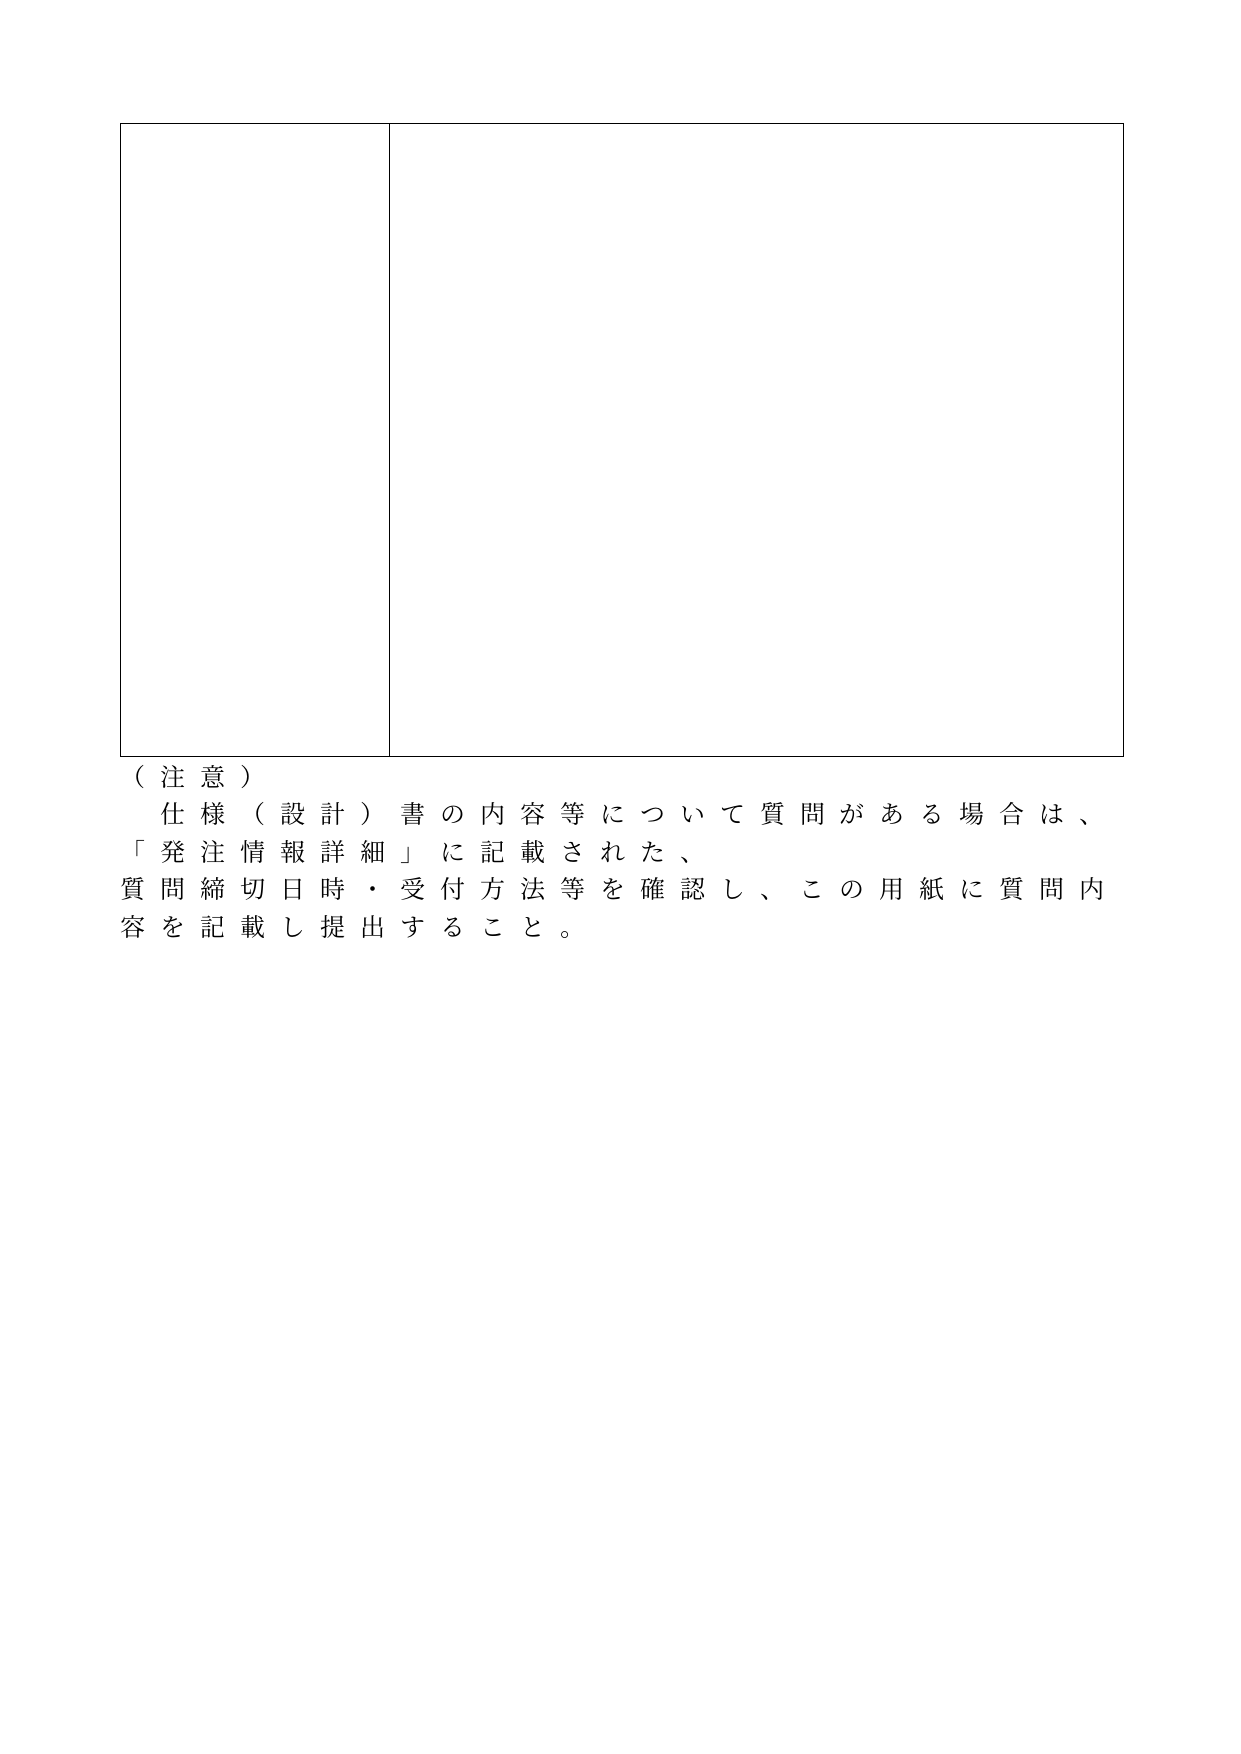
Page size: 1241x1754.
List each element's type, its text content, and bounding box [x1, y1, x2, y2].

text （注意） [120, 757, 1120, 794]
table_cell [121, 124, 389, 756]
text 仕様（設計）書の内容等について質問がある場合は、「発注情報詳細」に記載された、 [120, 794, 1120, 869]
table_cell [390, 124, 1123, 756]
text 質問締切日時・受付方法等を確認し、この用紙に質問内容を記載し提出すること。 [120, 869, 1120, 944]
